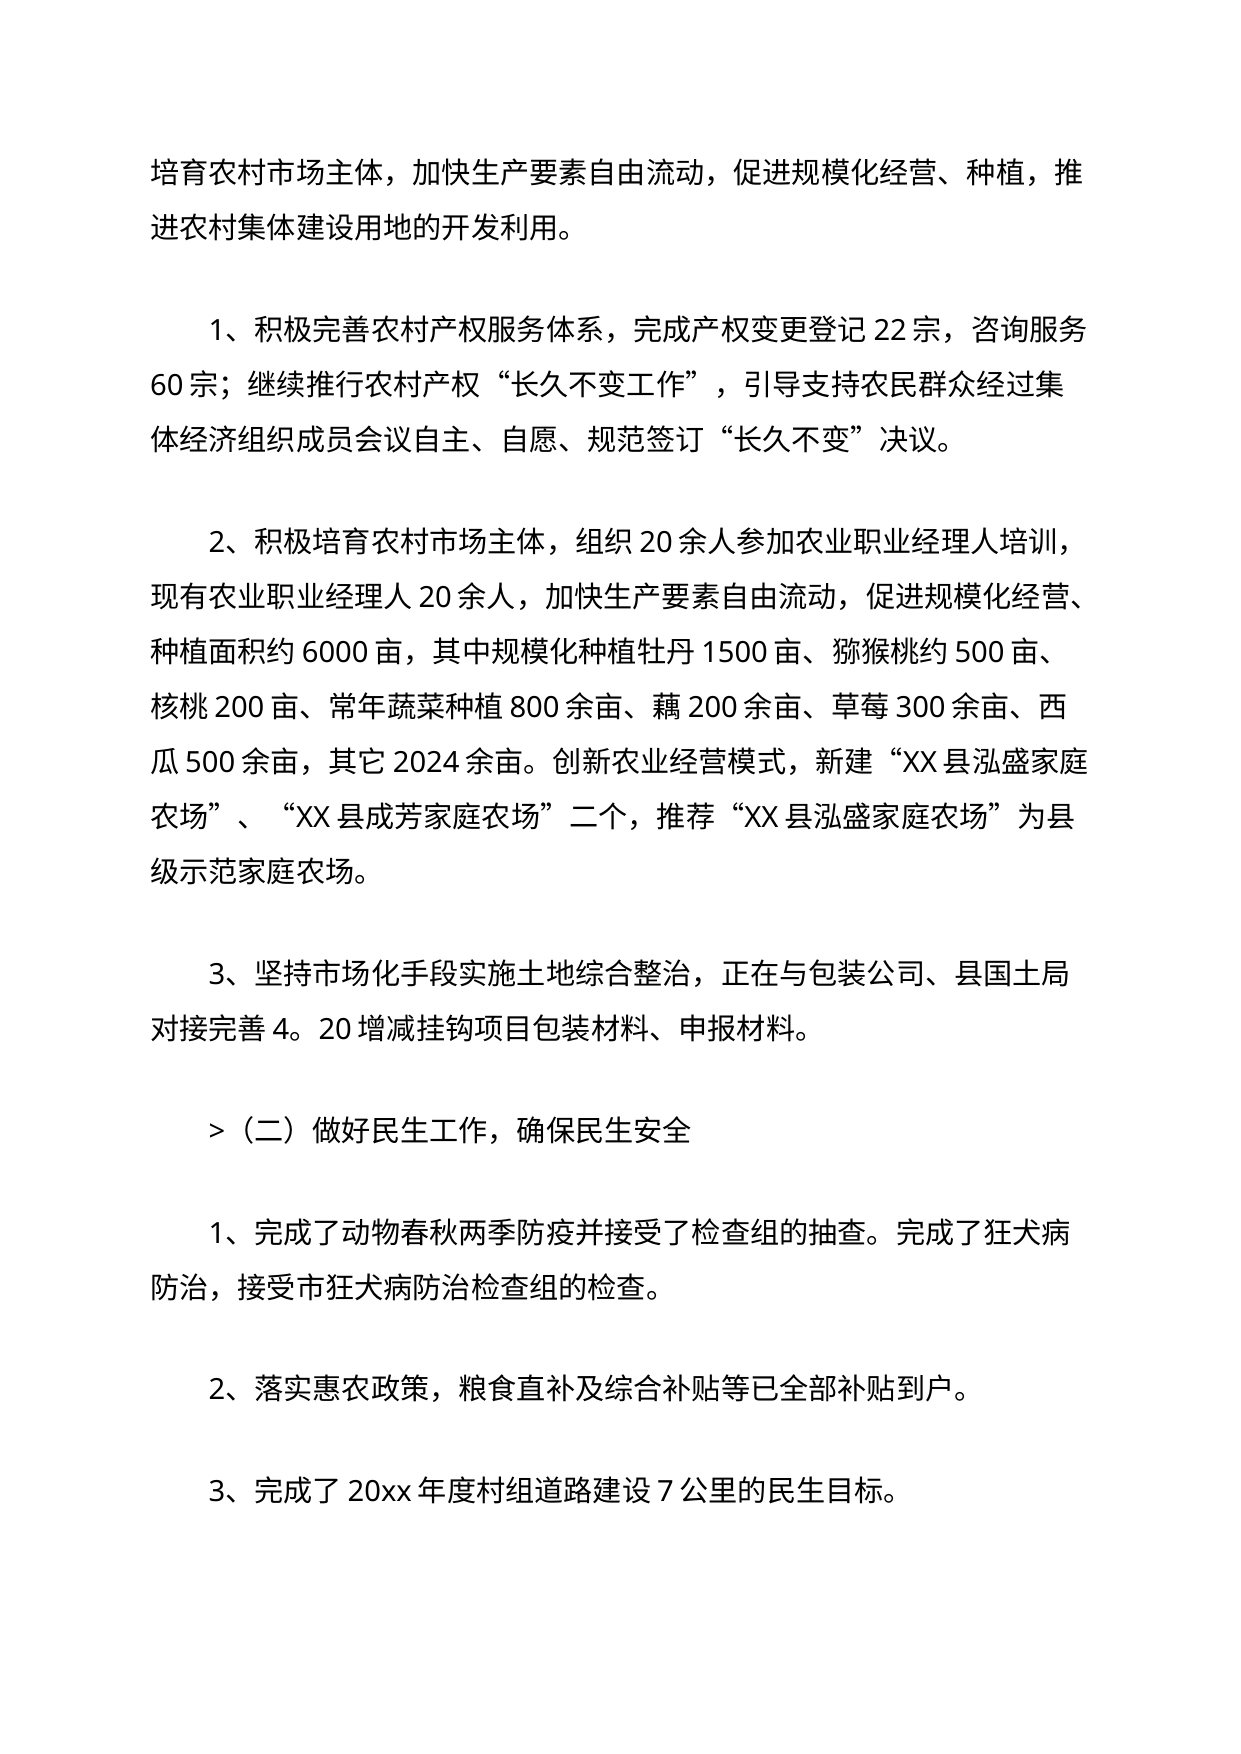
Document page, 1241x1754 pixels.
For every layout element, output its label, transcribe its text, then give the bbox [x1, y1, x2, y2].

text 2、积极培育农村市场主体，组织20余人参加农业职业经理人培训，现有农业职业经理人20余人，加快生产要素自由流动，促进规模化经营、种植面积约6000亩，其中规模化种植牡丹1500亩、猕猴桃约500亩、核桃200亩、常年蔬菜种植800余亩、藕200余亩、草莓300余亩、西瓜500余亩，其它2024余亩。创新农业经营模式，新建“XX县泓盛家庭农场”、“XX县成芳家庭农场”二个，推荐“XX县泓盛家庭农场”为县级示范家庭农场。 [150, 518, 1090, 891]
text 3、完成了20xx年度村组道路建设7公里的民生目标。 [150, 1468, 1090, 1510]
text >（二）做好民生工作，确保民生安全 [150, 1107, 1090, 1149]
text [150, 150, 1090, 247]
text 2、落实惠农政策，粮食直补及综合补贴等已全部补贴到户。 [150, 1366, 1090, 1408]
text 1、积极完善农村产权服务体系，完成产权变更登记 22宗，咨询服务60宗；继续推行农村产权“长久不变工作”，引导支持农民群众经过集体经济组织成员会议自主、自愿、规范签订“长久不变”决议。 [150, 307, 1090, 459]
text 3、坚持市场化手段实施土地综合整治，正在与包装公司、县国土局对接完善4。20增减挂钩项目包装材料、申报材料。 [150, 950, 1090, 1048]
text 1、完成了动物春秋两季防疫并接受了检查组的抽查。完成了狂犬病防治，接受市狂犬病防治检查组的检查。 [150, 1209, 1090, 1306]
